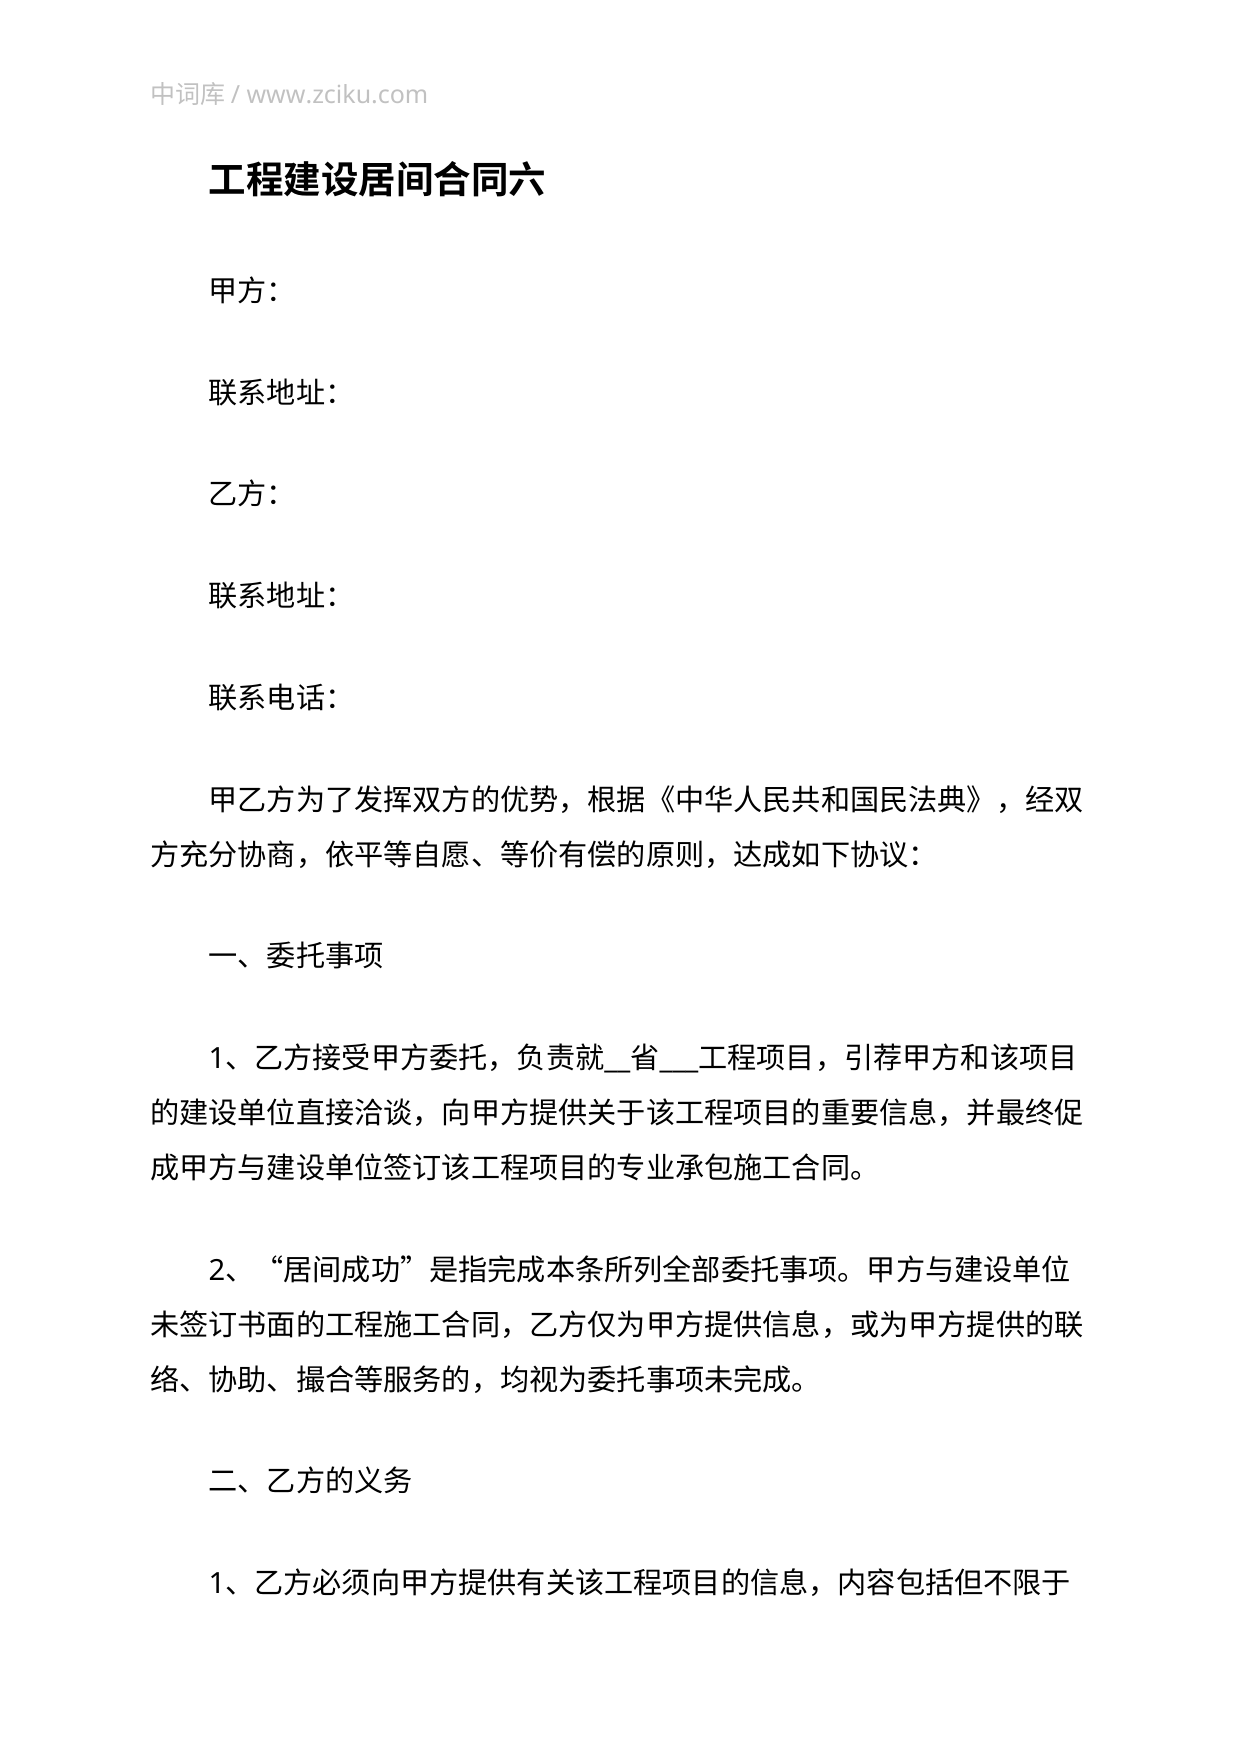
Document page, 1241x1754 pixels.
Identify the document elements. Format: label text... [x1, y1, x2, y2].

text 工程建设居间合同六 [150, 150, 1090, 204]
text 联系地址： [150, 369, 1090, 411]
text 联系地址： [150, 573, 1090, 615]
text 甲乙方为了发挥双方的优势，根据《中华人民共和国民法典》，经双方充分协商，依平等自愿、等价有偿的原则，达成如下协议： [150, 776, 1090, 873]
text 二、乙方的义务 [150, 1458, 1090, 1500]
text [150, 1560, 1090, 1602]
text 乙方： [150, 471, 1090, 513]
text 联系电话： [150, 674, 1090, 717]
text 甲方： [150, 267, 1090, 310]
text 2、“居间成功”是指完成本条所列全部委托事项。甲方与建设单位未签订书面的工程施工合同，乙方仅为甲方提供信息，或为甲方提供的联络、协助、撮合等服务的，均视为委托事项未完成。 [150, 1246, 1090, 1398]
text 一、委托事项 [150, 933, 1090, 975]
text 1、乙方接受甲方委托，负责就__省___工程项目，引荐甲方和该项目的建设单位直接洽谈，向甲方提供关于该工程项目的重要信息，并最终促成甲方与建设单位签订该工程项目的专业承包施工合同。 [150, 1035, 1090, 1187]
